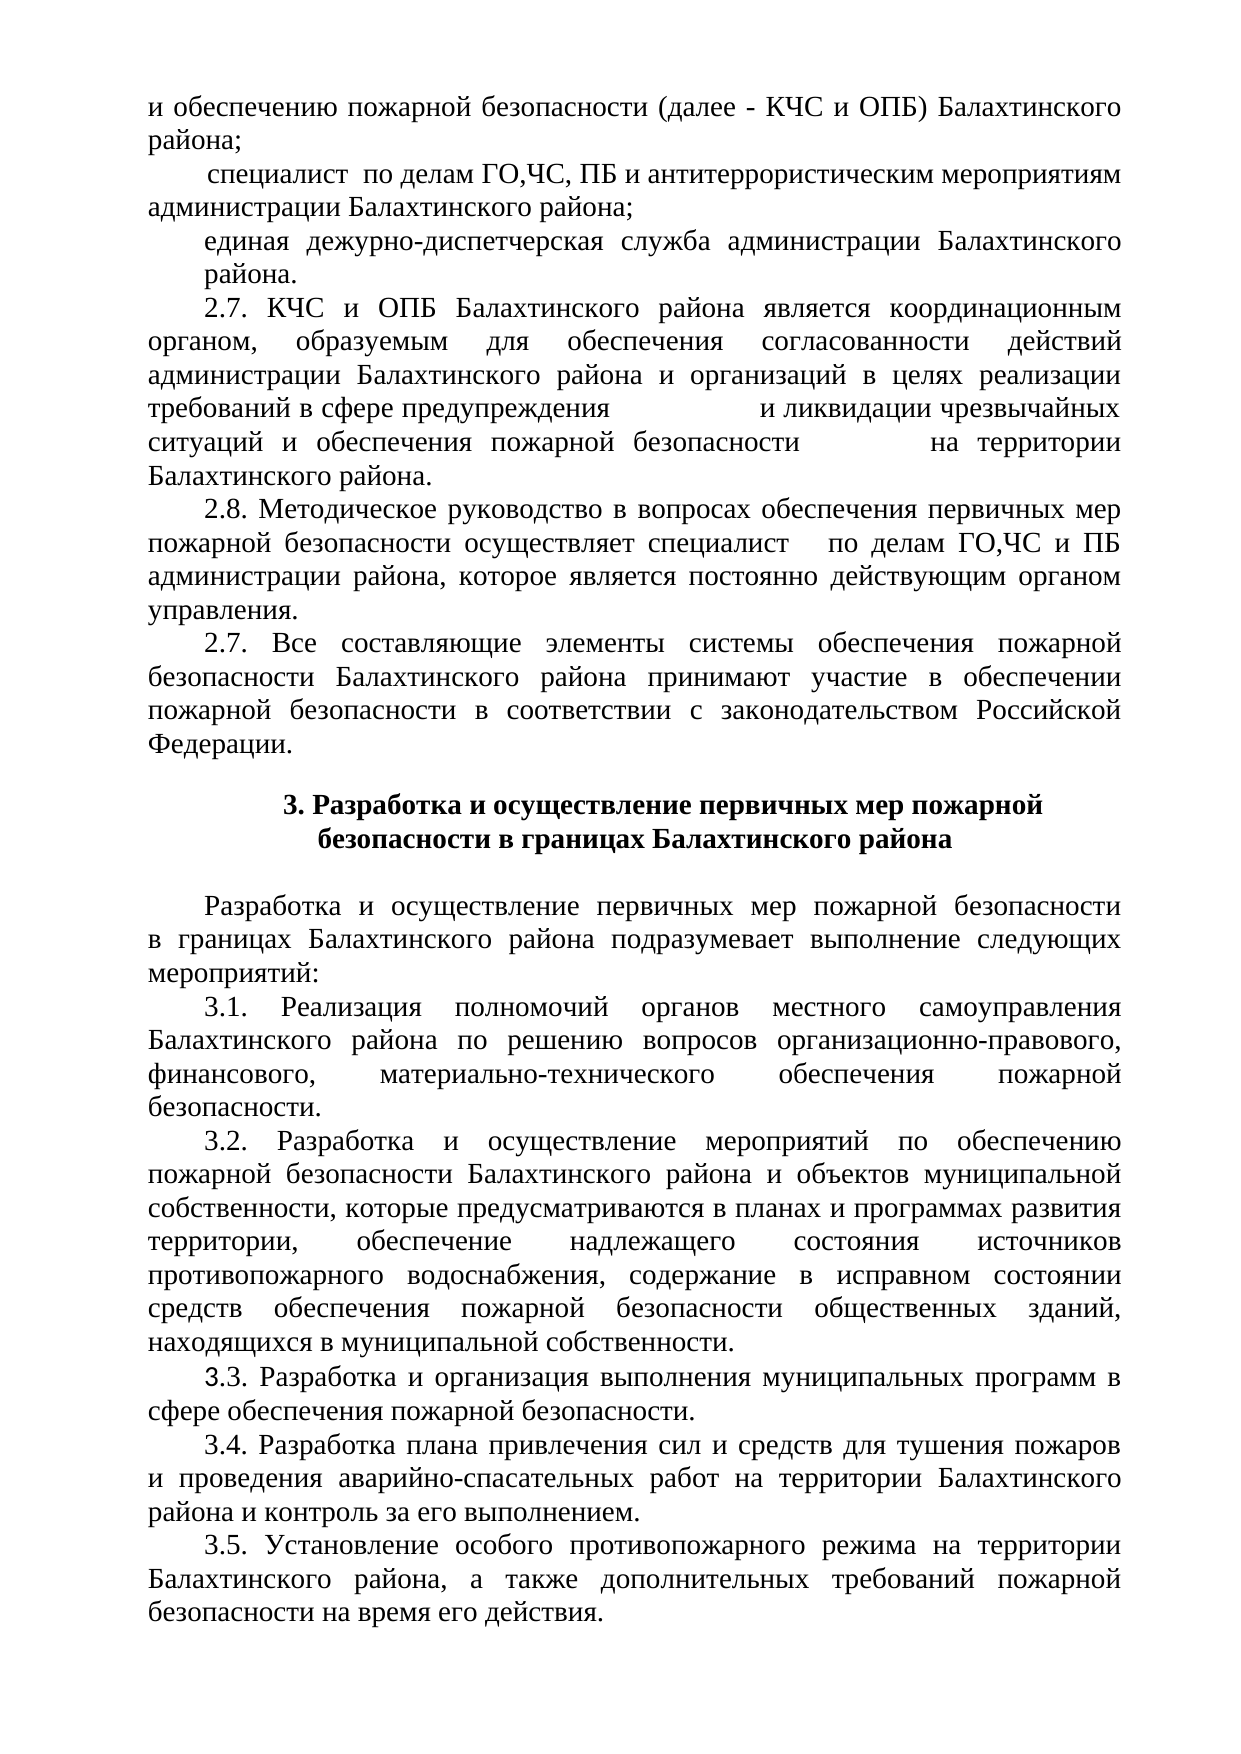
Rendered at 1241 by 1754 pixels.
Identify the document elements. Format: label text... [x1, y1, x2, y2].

text 3. Разработка и осуществление первичных мер пожарной безопасности в границах Балахтинского района [148, 787, 1122, 854]
text 3.1. Реализация полномочий органов местного самоуправления Балахтинского района по решению вопросов организационно-правового, финансового, материально-технического обеспечения пожарной безопасности. [148, 989, 1122, 1123]
text Разработка и осуществление первичных мер пожарной безопасности в границах Балахтинского района подразумевает выполнение следующих мероприятий: [148, 888, 1122, 989]
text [148, 89, 1122, 156]
text 2.8. Методическое руководство в вопросах обеспечения первичных мер пожарной безопасности осуществляет специалист по делам ГО,ЧС и ПБ администрации района, которое является постоянно действующим органом управления. [148, 491, 1122, 625]
text 3.5. Установление особого противопожарного режима на территории Балахтинского района, а также дополнительных требований пожарной безопасности на время его действия. [148, 1527, 1122, 1628]
text 3.3. Разработка и организация выполнения муниципальных программ в сфере обеспечения пожарной безопасности. [148, 1358, 1122, 1427]
text специалист по делам ГО,ЧС, ПБ и антитеррористическим мероприятиям администрации Балахтинского района; [148, 156, 1122, 223]
text 2.7. Все составляющие элементы системы обеспечения пожарной безопасности Балахтинского района принимают участие в обеспечении пожарной безопасности в соответствии с законодательством Российской Федерации. [148, 625, 1122, 759]
text 3.4. Разработка плана привлечения сил и средств для тушения пожаров и проведения аварийно-спасательных работ на территории Балахтинского района и контроль за его выполнением. [148, 1427, 1122, 1527]
text единая дежурно-диспетчерская служба администрации Балахтинского района. [204, 223, 1122, 290]
text 3.2. Разработка и осуществление мероприятий по обеспечению пожарной безопасности Балахтинского района и объектов муниципальной собственности, которые предусматриваются в планах и программах развития территории, обеспечение надлежащего состояния источников противопожарного водоснабжения, содержание в исправном состоянии средств обеспечения пожарной безопасности общественных зданий, находящихся в муниципальной собственности. [148, 1123, 1122, 1358]
text 2.7. КЧС и ОПБ Балахтинского района является координационным органом, образуемым для обеспечения согласованности действий администрации Балахтинского района и организаций в целях реализации требований в сфере предупреждения и ликвидации чрезвычайных ситуаций и обеспечения пожарной безопасности на территории Балахтинского района. [148, 290, 1122, 491]
